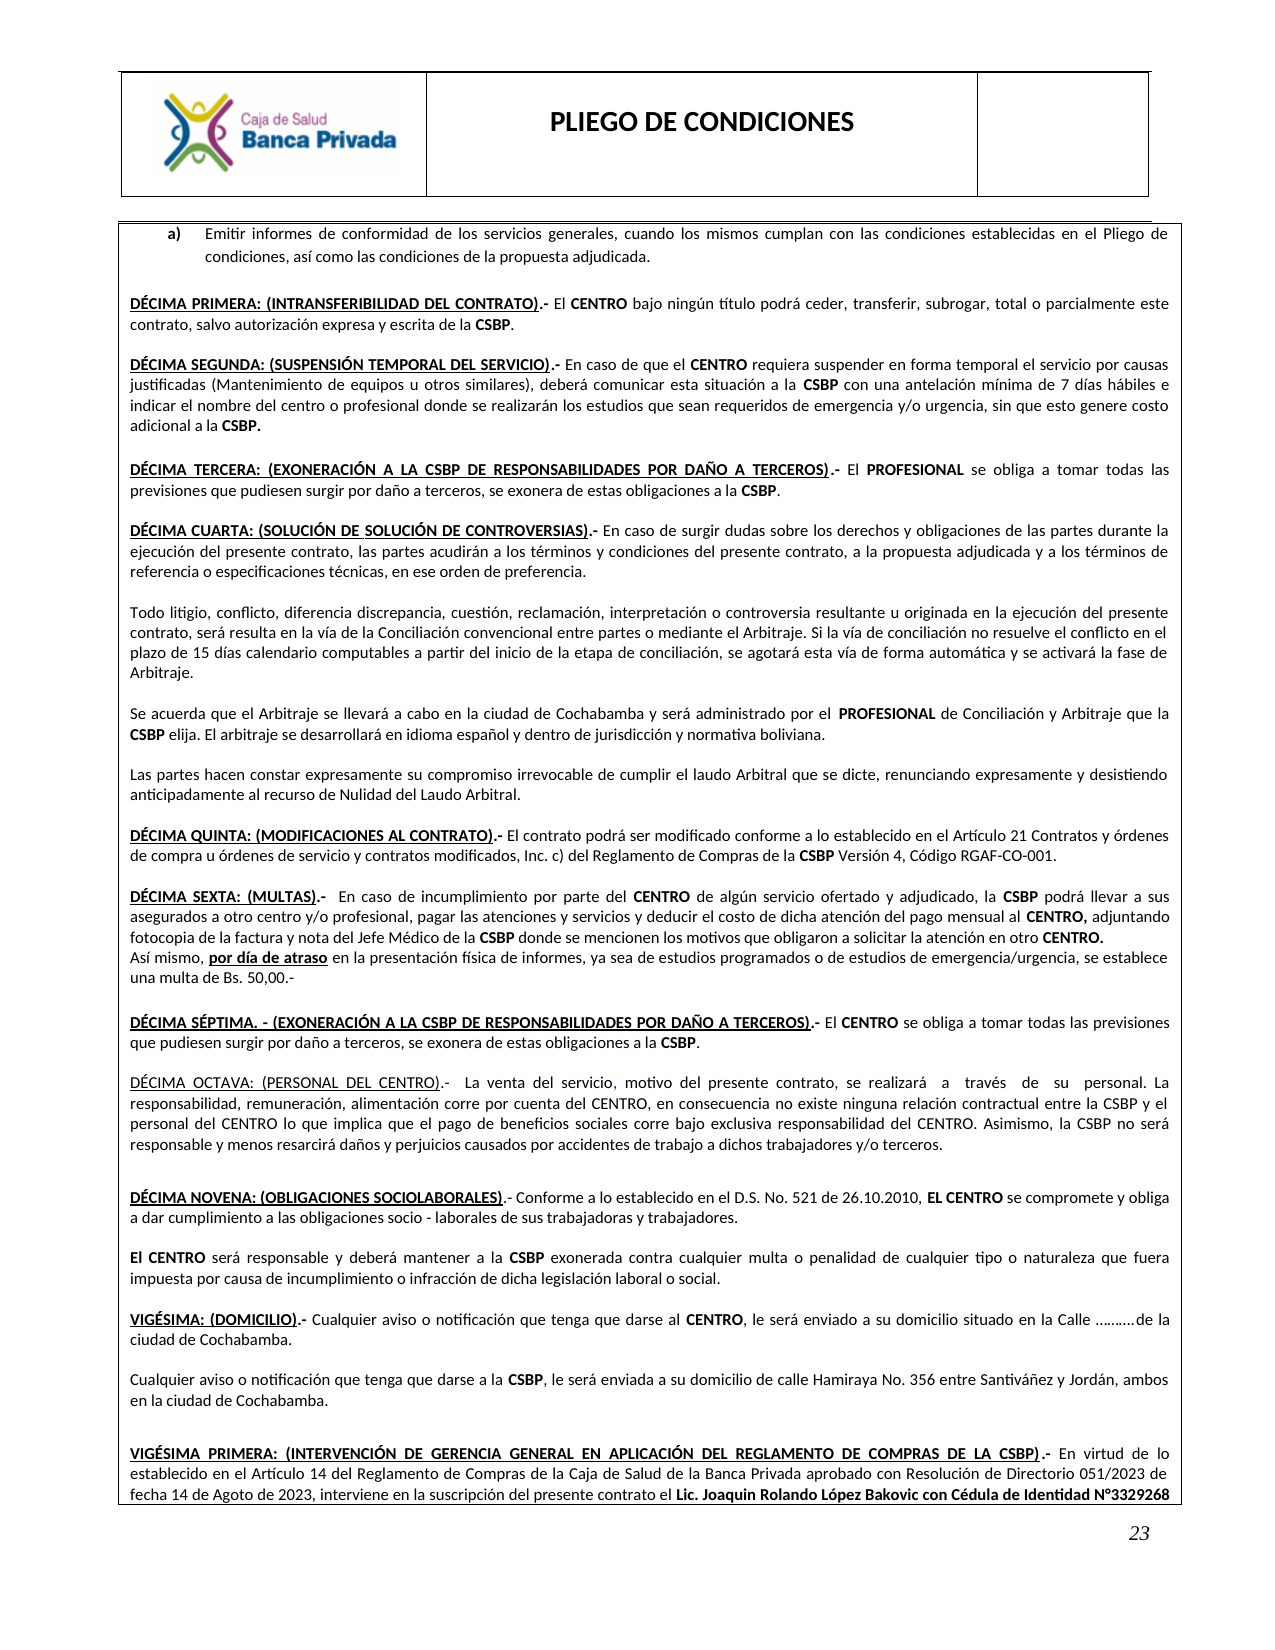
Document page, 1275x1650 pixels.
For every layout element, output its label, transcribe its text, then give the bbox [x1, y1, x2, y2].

picture [149, 73, 404, 177]
